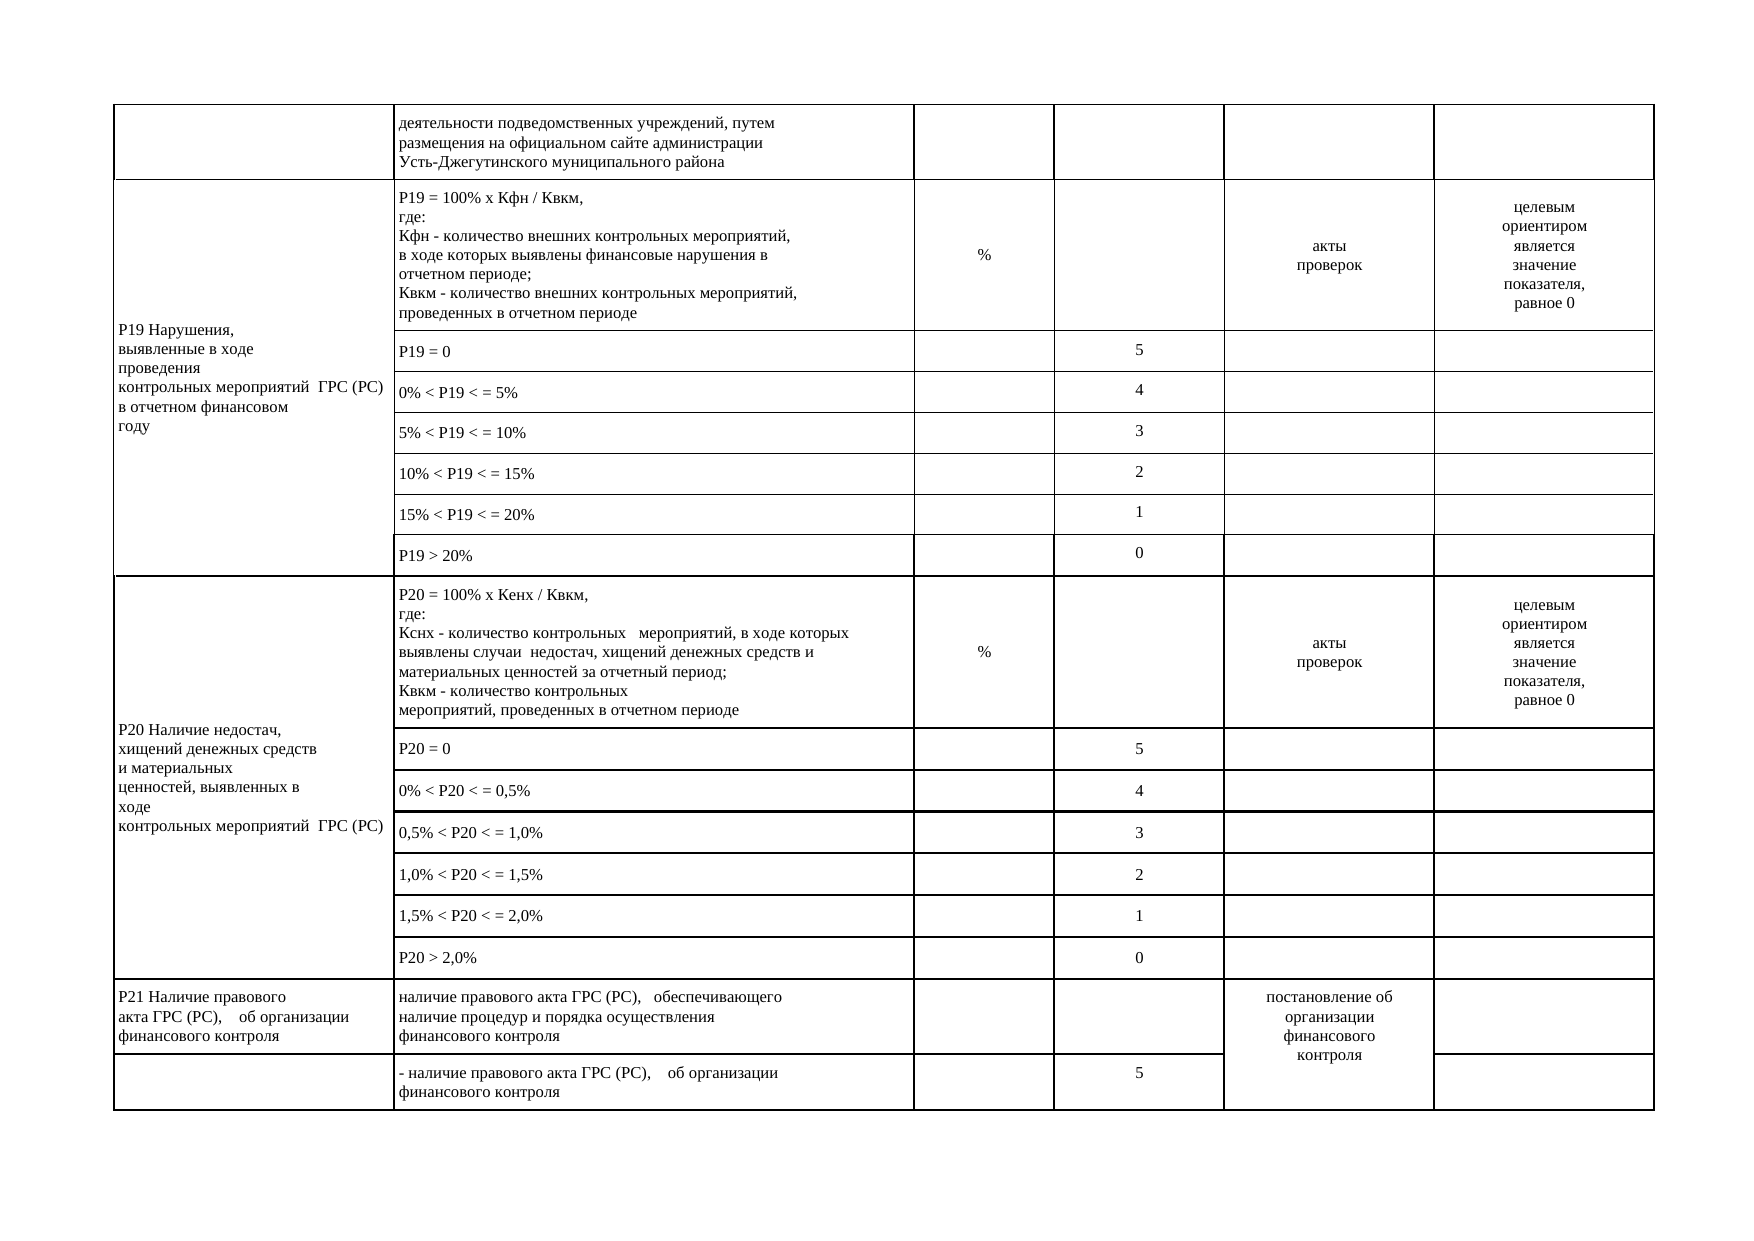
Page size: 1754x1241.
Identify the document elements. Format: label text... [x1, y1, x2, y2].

table_cell [915, 854, 1053, 894]
table_cell [1225, 854, 1433, 894]
table_cell 5 [1055, 331, 1224, 371]
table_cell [395, 105, 913, 179]
table_cell акты проверок [1225, 180, 1434, 329]
table_cell [1225, 938, 1433, 977]
table_cell [1435, 330, 1654, 371]
table_cell [1435, 980, 1653, 1053]
table_cell [1435, 453, 1654, 493]
table_cell Р20 > 2,0% [395, 938, 913, 977]
table_cell 1,0% < Р20 < = 1,5% [395, 854, 913, 894]
table_cell % [915, 577, 1053, 727]
table_cell [915, 1055, 1053, 1109]
table_cell [915, 105, 1053, 179]
table_cell целевым ориентиром является значение показателя, равное 0 [1435, 180, 1654, 329]
table_cell [115, 1055, 393, 1109]
table_cell [1435, 535, 1653, 575]
table_cell [1055, 577, 1223, 727]
table_cell 0% < Р20 < = 0,5% [395, 771, 913, 810]
table_cell Р19 = 100% х Кфн / Квкм, где: Кфн - количество внешних контрольных мероприятий, в ходе которых выявлены финансовые нарушения в отчетном периоде; Квкм - количество внешних контрольных мероприятий, проведенных в отчетном периоде [395, 180, 914, 329]
table_cell 0 [1055, 938, 1223, 977]
table_cell наличие правового акта ГРС (РС), обеспечивающего наличие процедур и порядка осуществления финансового контроля [395, 980, 913, 1053]
table_cell Р21 Наличие правового акта ГРС (РС), об организации финансового контроля [115, 980, 393, 1053]
table_cell акты проверок [1225, 577, 1433, 727]
table_cell 10% < Р19 < = 15% [395, 454, 914, 493]
table_cell 2 [1055, 854, 1223, 894]
table_cell 5 [1055, 729, 1223, 768]
table_cell [915, 729, 1053, 768]
table_cell 0 [1055, 105, 1223, 179]
table_cell 3 [1055, 813, 1223, 852]
table_cell [915, 896, 1053, 936]
table_cell целевым ориентиром является значение показателя, равное 0 [1435, 577, 1653, 727]
table_cell [915, 938, 1053, 977]
table_cell [1435, 412, 1654, 453]
table_cell [1055, 180, 1224, 329]
table_cell 4 [1055, 771, 1223, 810]
table_cell [915, 813, 1053, 852]
table_cell [1225, 729, 1433, 768]
table_cell [915, 535, 1053, 575]
table_cell [1225, 495, 1434, 534]
table_cell [1225, 413, 1434, 453]
table_cell [1435, 494, 1654, 534]
table_cell [1225, 896, 1433, 936]
table_cell [1435, 896, 1653, 936]
table_cell 0 [1055, 535, 1223, 575]
table_cell [1435, 729, 1653, 768]
table_cell [1435, 1055, 1653, 1109]
table_cell [915, 980, 1053, 1053]
table_cell [915, 771, 1053, 810]
table_cell [1435, 371, 1654, 412]
table_cell % [915, 180, 1054, 329]
table_cell Р20 Наличие недостач, хищений денежных средств и материальных ценностей, выявленных в ходе контрольных мероприятий ГРС (РС) [115, 576, 393, 977]
table_cell [1435, 813, 1653, 852]
table_cell постановление об организации финансового контроля [1225, 980, 1433, 1109]
table_cell [1225, 535, 1433, 575]
table_cell [1225, 813, 1433, 852]
table_cell 1,5% < Р20 < = 2,0% [395, 896, 913, 936]
table_cell 4 [1055, 372, 1224, 412]
table_cell 5% < Р19 < = 10% [395, 413, 914, 453]
table_cell [1435, 105, 1653, 179]
table_cell 3 [1055, 413, 1224, 453]
table_cell [915, 372, 1054, 412]
table_cell 2 [1055, 454, 1224, 493]
table_cell 1 [1055, 896, 1223, 936]
table_cell [1225, 331, 1434, 371]
table_cell [1225, 771, 1433, 810]
table_cell Р19 > 20% [395, 535, 913, 575]
table_cell [1435, 771, 1653, 810]
table_cell 5 [1055, 1055, 1223, 1109]
table_cell 1 [1055, 495, 1224, 534]
table_cell [1435, 854, 1653, 894]
table_cell [1225, 454, 1434, 493]
table_cell [915, 331, 1054, 371]
table_cell [915, 454, 1054, 493]
table_cell 15% < Р19 < = 20% [395, 495, 914, 534]
table_cell [1055, 980, 1223, 1053]
table_cell [1435, 938, 1653, 977]
table_cell [1225, 372, 1434, 412]
table_cell [915, 413, 1054, 453]
table_cell [915, 495, 1054, 534]
table_cell P19 Нарушения, выявленные в ходе проведения контрольных мероприятий ГРС (РС) в отчетном финансовом году [114, 180, 394, 575]
table_cell 0,5% < Р20 < = 1,0% [395, 813, 913, 852]
table_cell - наличие правового акта ГРС (РС), об организации финансового контроля [395, 1055, 913, 1109]
table_cell 0% < Р19 < = 5% [395, 372, 914, 412]
table_cell Р19 = 0 [395, 331, 914, 371]
table_cell Р20 = 0 [395, 729, 913, 768]
table_cell Р20 = 100% х Кенх / Квкм, где: Кснх - количество контрольных мероприятий, в ходе которых выявлены случаи недостач, хищений денежных средств и материальных ценностей за отчетный период; Квкм - количество контрольных мероприятий, проведенных в отчетном периоде [395, 577, 913, 727]
